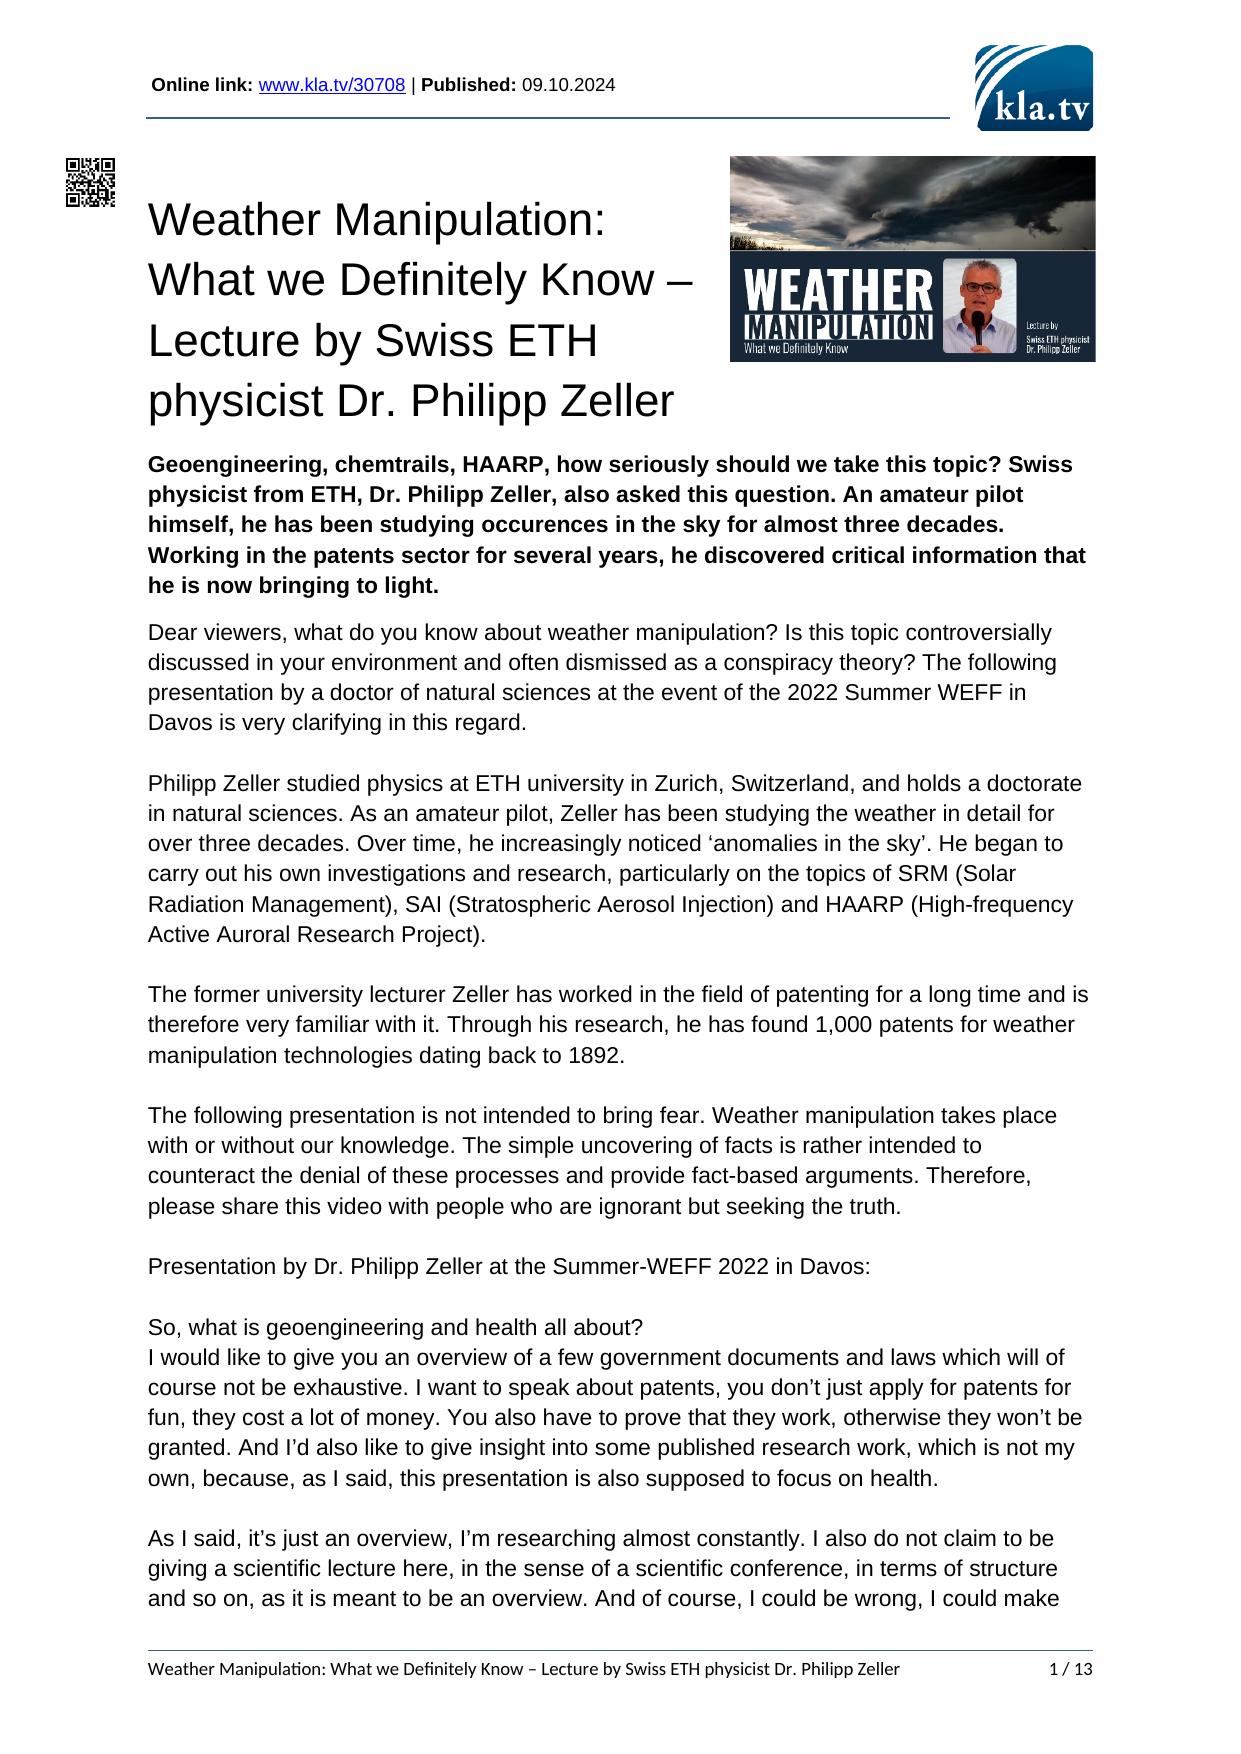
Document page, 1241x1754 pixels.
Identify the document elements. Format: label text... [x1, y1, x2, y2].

picture [58, 150, 118, 210]
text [148, 619, 1093, 1612]
picture [730, 156, 1096, 362]
text Geoengineering, chemtrails, HAARP, how seriously should we take this topic? Swiss physicist from ETH, Dr. Philipp Zeller, also asked this question. An amateur pilot himself, he has been studying occurences in the sky for almost three decades. Working in the patents sector for several years, he discovered critical information that he is now bringing to light. [148, 451, 1093, 598]
